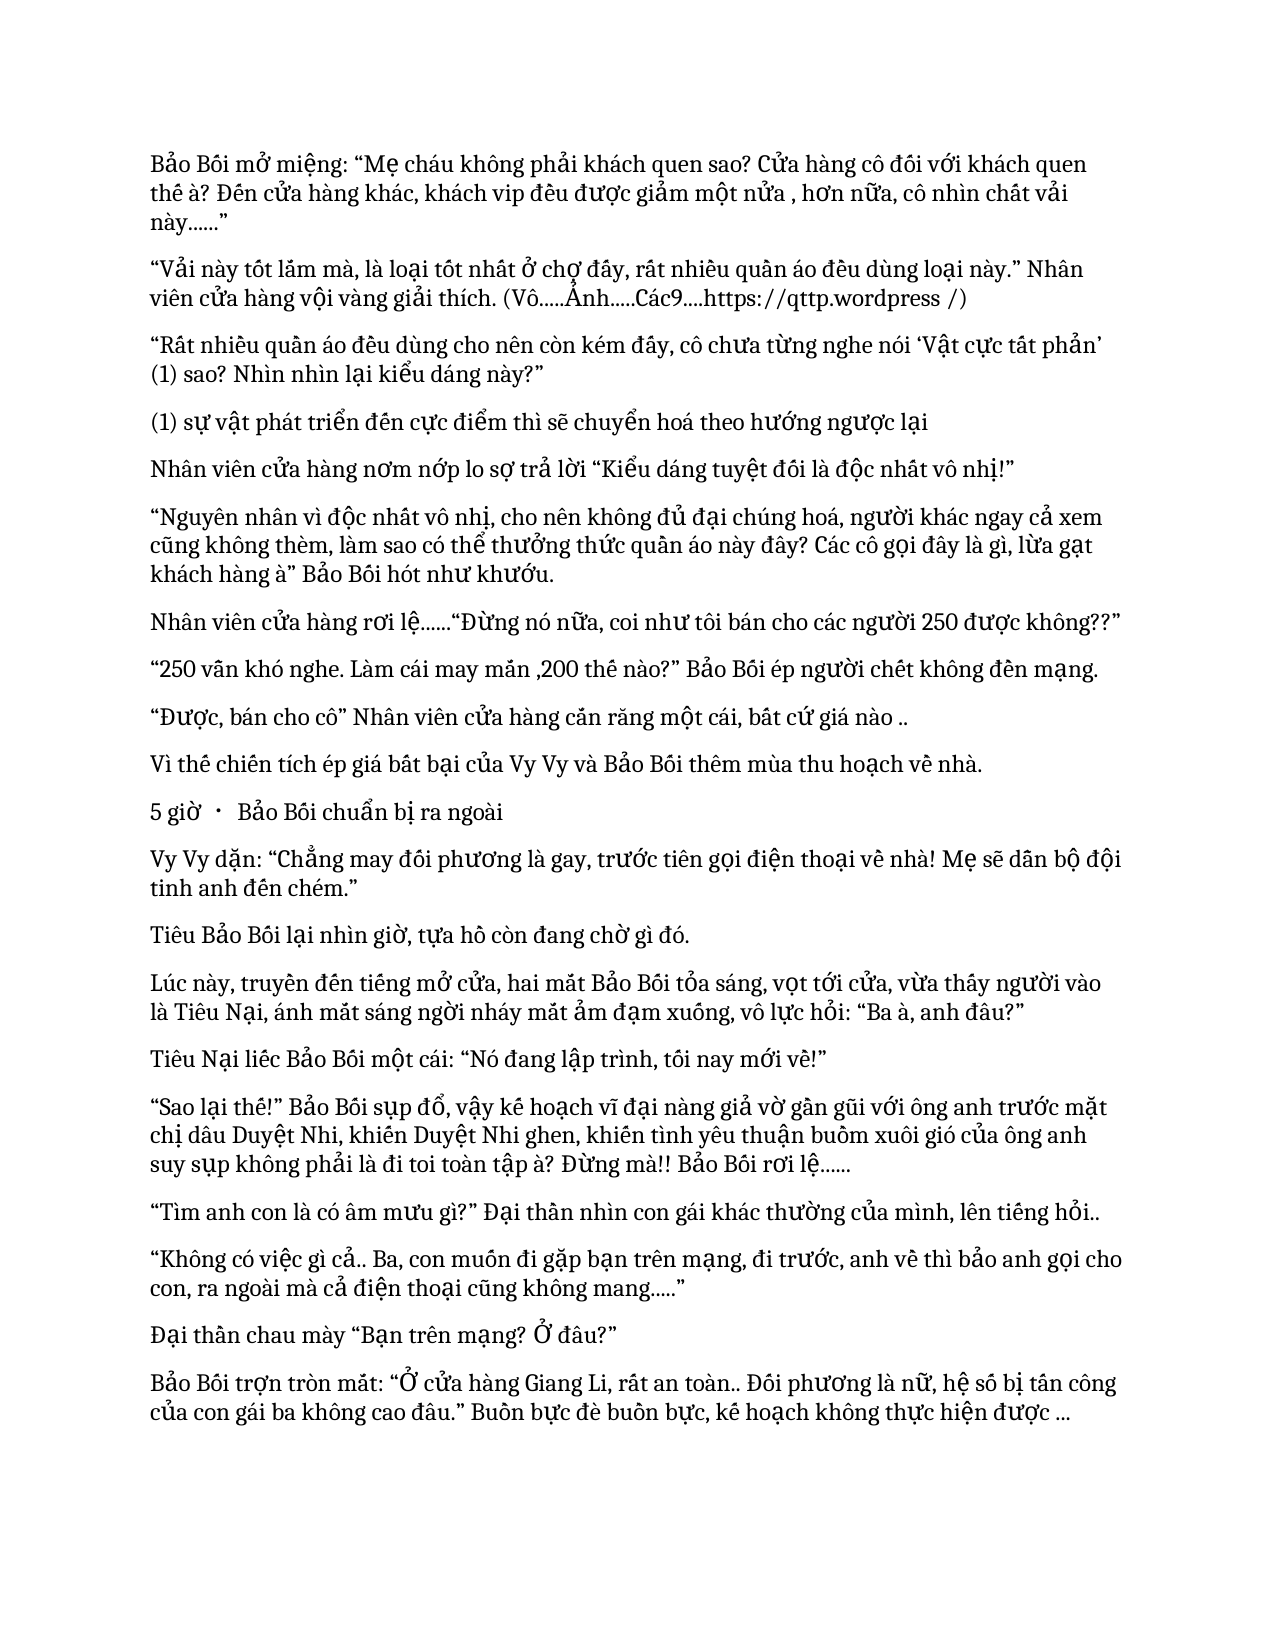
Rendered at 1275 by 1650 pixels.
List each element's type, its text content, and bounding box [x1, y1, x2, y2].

text “Sao lại thế!” Bảo Bối sụp đổ, vậy kế hoạch vĩ đại nàng giả vờ gần gũi với ông anh trước mặt chị dâu Duyệt Nhi, khiến Duyệt Nhi ghen, khiến tình yêu thuận buồm xuôi gió của ông anh suy sụp không phải là đi toi toàn tập à? Đừng mà!! Bảo Bối rơi lệ...... [150, 1092, 1125, 1179]
text “Vải này tốt lắm mà, là loại tốt nhất ở chợ đấy, rất nhiều quần áo đều dùng loại này.” Nhân viên cửa hàng vội vàng giải thích. (Vô.....Ảnh.....Các9....https://qttp.wordpress /) [150, 255, 1125, 312]
text Nhân viên cửa hàng nơm nớp lo sợ trả lời “Kiểu dáng tuyệt đối là độc nhất vô nhị!” [150, 455, 1125, 484]
text “Nguyên nhân vì độc nhất vô nhị, cho nên không đủ đại chúng hoá, người khác ngay cả xem cũng không thèm, làm sao có thể thưởng thức quần áo này đây? Các cô gọi đây là gì, lừa gạt khách hàng à” Bảo Bối hót như khướu. [150, 502, 1125, 589]
text Bảo Bối trợn tròn mắt: “Ở cửa hàng Giang Li, rất an toàn.. Đối phương là nữ, hệ số bị tấn công của con gái ba không cao đâu.” Buồn bực đè buồn bực, kế hoạch không thực hiện được ... [150, 1369, 1125, 1426]
text “Được, bán cho cô” Nhân viên cửa hàng cắn răng một cái, bất cứ giá nào .. [150, 702, 1125, 731]
text Nhân viên cửa hàng rơi lệ......“Đừng nó nữa, coi như tôi bán cho các người 250 được không??” [150, 607, 1125, 636]
text Vì thế chiến tích ép giá bất bại của Vy Vy và Bảo Bối thêm mùa thu hoạch về nhà. [150, 750, 1125, 779]
text Đại thần chau mày “Bạn trên mạng? Ở đâu?” [150, 1321, 1125, 1350]
text (1) sự vật phát triển đến cực điểm thì sẽ chuyển hoá theo hướng ngược lại [150, 407, 1125, 436]
text “Không có việc gì cả.. Ba, con muốn đi gặp bạn trên mạng, đi trước, anh về thì bảo anh gọi cho con, ra ngoài mà cả điện thoại cũng không mang.....” [150, 1245, 1125, 1302]
text “Rất nhiều quần áo đều dùng cho nên còn kém đấy, cô chưa từng nghe nói ‘Vật cực tất phản’ (1) sao? Nhìn nhìn lại kiểu dáng này?” [150, 331, 1125, 389]
text “250 vẫn khó nghe. Làm cái may mắn ,200 thế nào?” Bảo Bối ép người chết không đền mạng. [150, 655, 1125, 684]
text Tiêu Bảo Bối lại nhìn giờ, tựa hồ còn đang chờ gì đó. [150, 921, 1125, 950]
text “Tìm anh con là có âm mưu gì?” Đại thần nhìn con gái khác thường của mình, lên tiếng hỏi.. [150, 1197, 1125, 1226]
text Vy Vy dặn: “Chẳng may đối phương là gay, trước tiên gọi điện thoại về nhà! Mẹ sẽ dẫn bộ đội tinh anh đến chém.” [150, 845, 1125, 902]
text 5 giờ ． Bảo Bối chuẩn bị ra ngoài [150, 797, 1125, 826]
text Tiêu Nại liếc Bảo Bối một cái: “Nó đang lập trình, tối nay mới về!” [150, 1045, 1125, 1074]
text Bảo Bối mở miệng: “Mẹ cháu không phải khách quen sao? Cửa hàng cô đối với khách quen thế à? Đến cửa hàng khác, khách vip đều được giảm một nửa , hơn nữa, cô nhìn chất vải này......” [150, 150, 1125, 236]
text Lúc này, truyền đến tiếng mở cửa, hai mắt Bảo Bối tỏa sáng, vọt tới cửa, vừa thấy người vào là Tiêu Nại, ánh mắt sáng ngời nháy mắt ảm đạm xuống, vô lực hỏi: “Ba à, anh đâu?” [150, 969, 1125, 1026]
